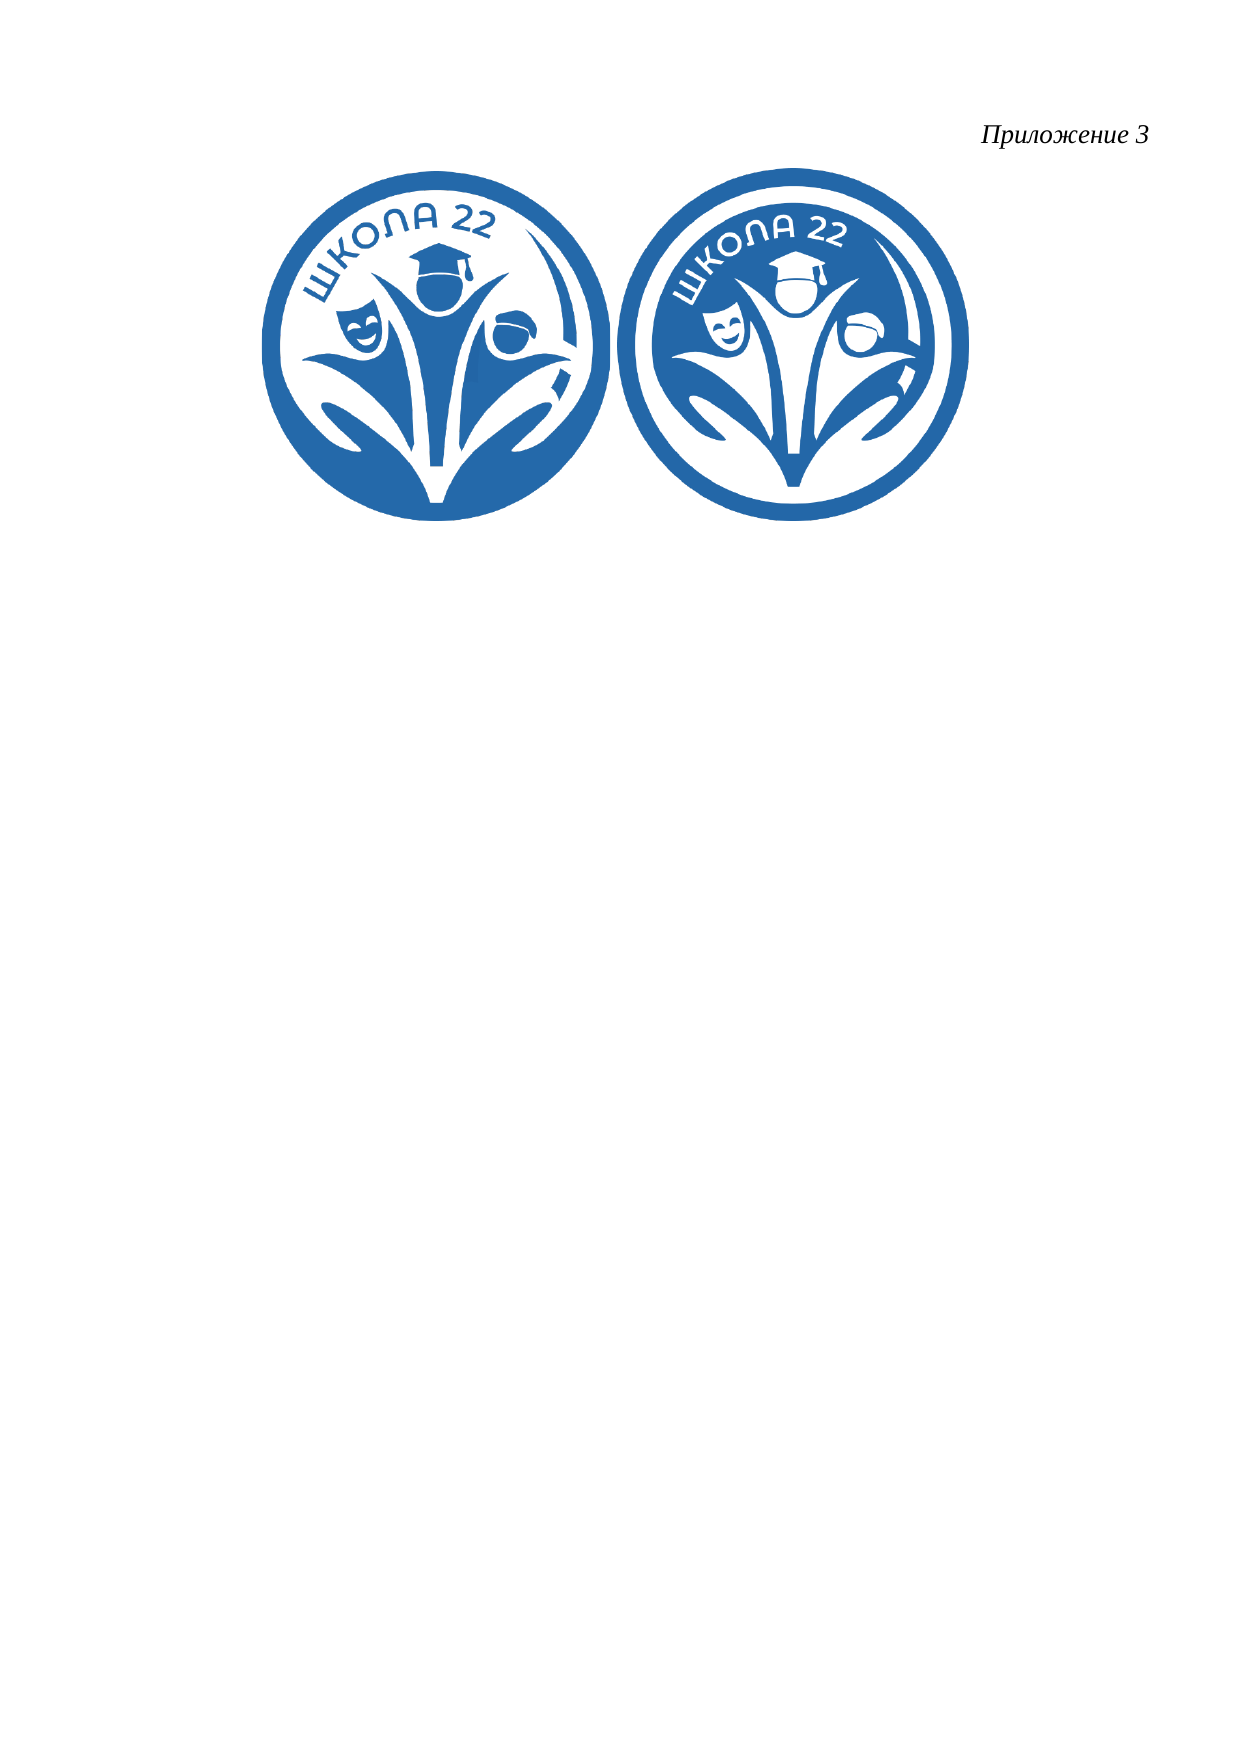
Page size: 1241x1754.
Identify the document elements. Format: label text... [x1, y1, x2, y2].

picture [617, 168, 969, 521]
text Приложение 3 [177, 118, 1152, 149]
picture [261, 171, 611, 521]
